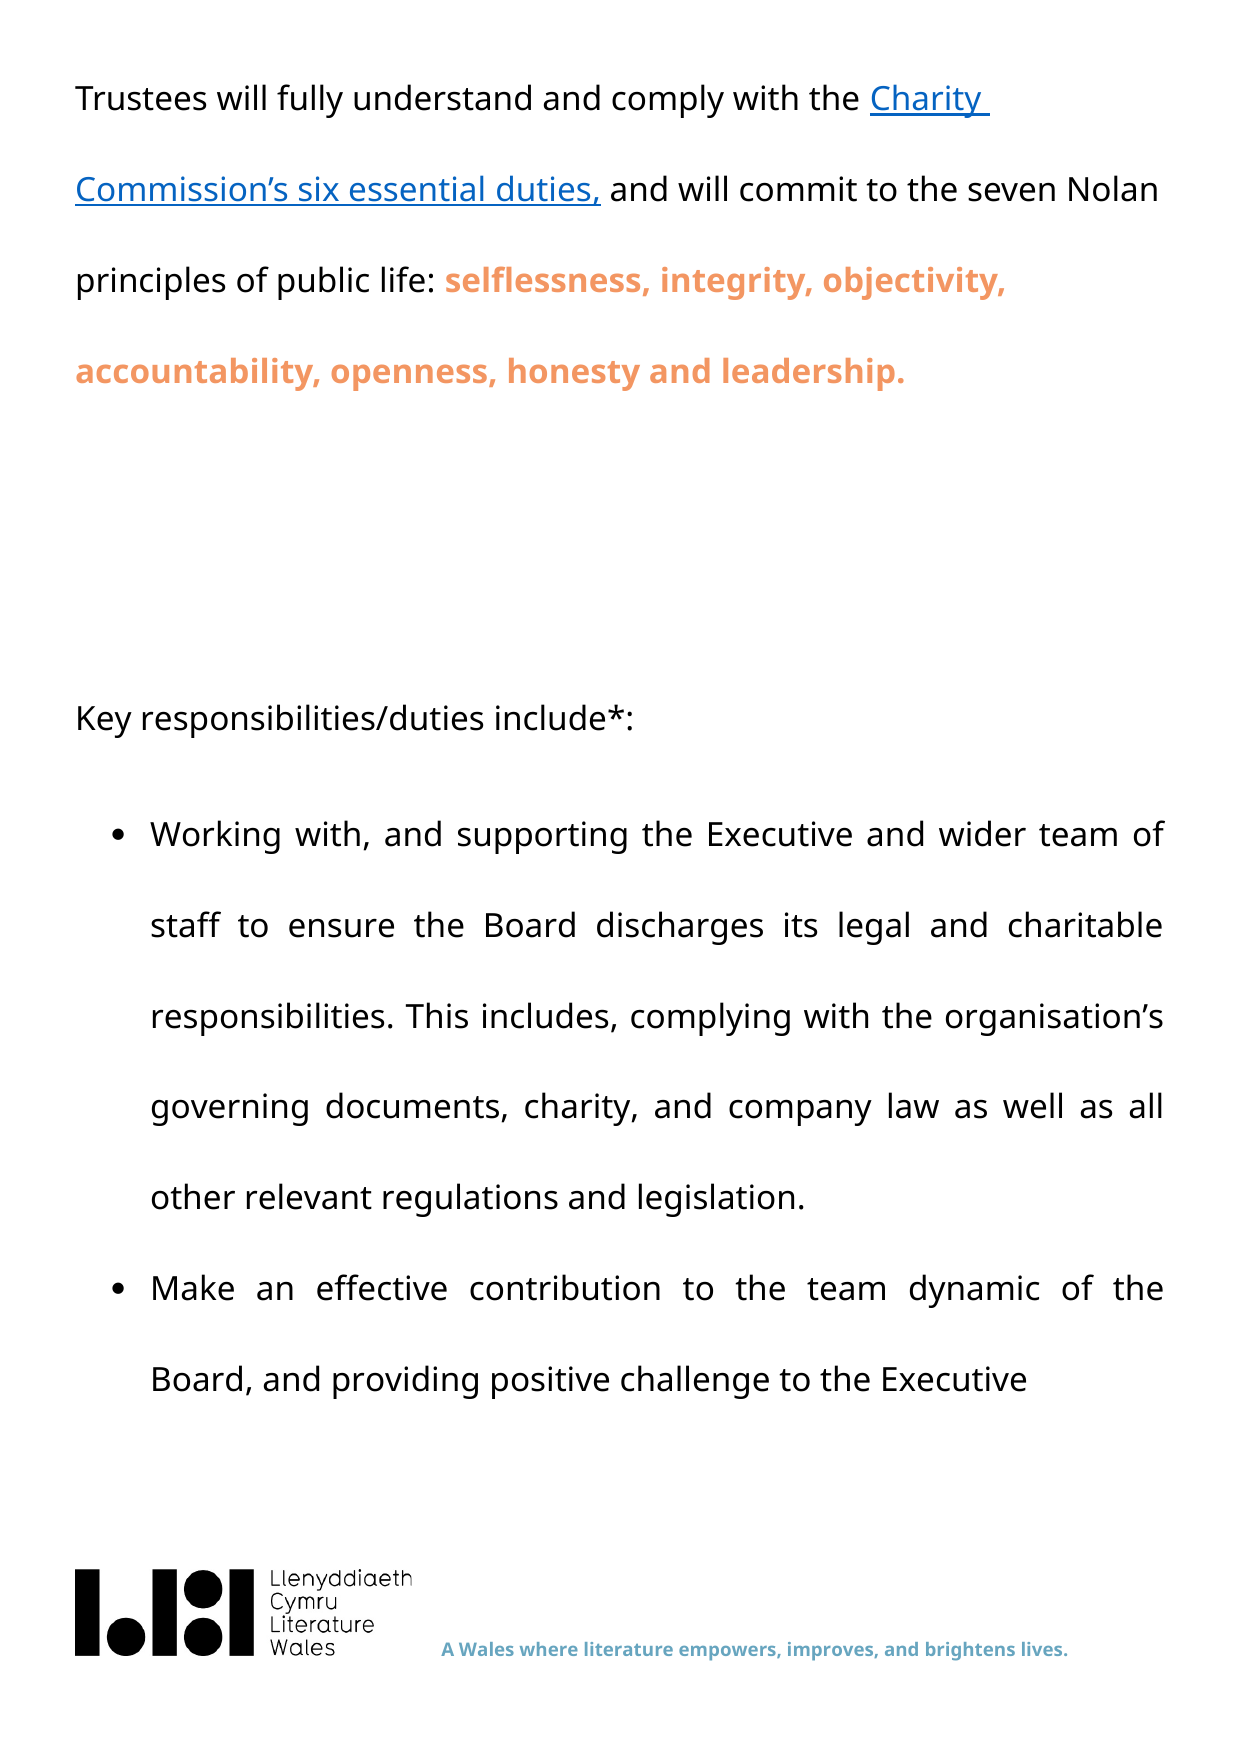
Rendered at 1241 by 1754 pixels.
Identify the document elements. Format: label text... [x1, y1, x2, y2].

list Make an effective contribution to the team dynamic of the Board, and providing positive challenge to the Executive [112, 1265, 1165, 1401]
picture [75, 1569, 412, 1656]
text Key responsibilities/duties include*: [75, 695, 1165, 740]
list Working with, and supporting the Executive and wider team of staff to ensure the Board discharges its legal and charitable responsibilities. This includes, complying with the organisation’s governing documents, charity, and company law as well as all other relevant regulations and legislation. [112, 811, 1165, 1219]
text Trustees will fully understand and comply with the Charity Commission’s six essential duties, and will commit to the seven Nolan principles of public life: selflessness, integrity, objectivity, accountability, openness, honesty and leadership. [75, 75, 1165, 393]
